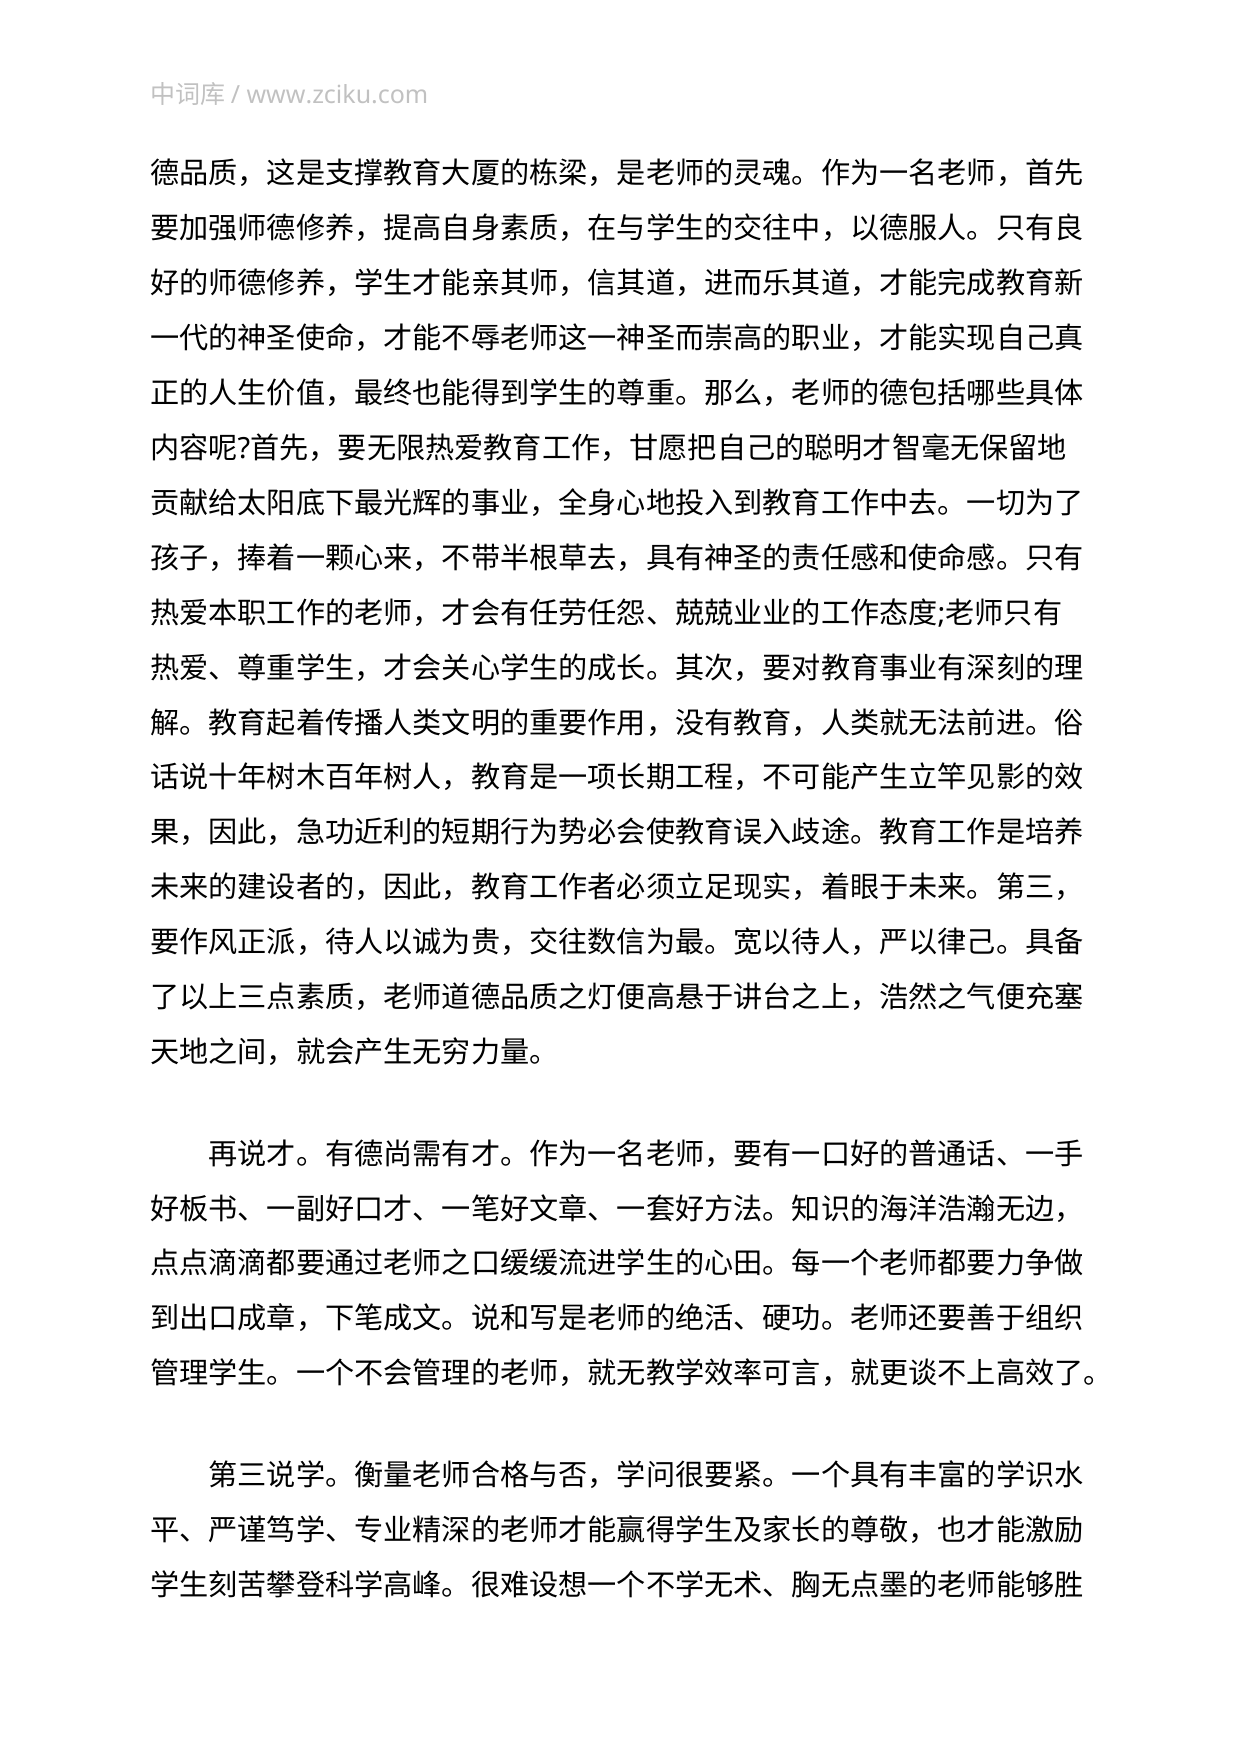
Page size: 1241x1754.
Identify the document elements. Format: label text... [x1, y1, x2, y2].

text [150, 150, 1090, 1071]
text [150, 1452, 1090, 1604]
text 再说才。有德尚需有才。作为一名老师，要有一口好的普通话、一手好板书、一副好口才、一笔好文章、一套好方法。知识的海洋浩瀚无边，点点滴滴都要通过老师之口缓缓流进学生的心田。每一个老师都要力争做到出口成章，下笔成文。说和写是老师的绝活、硬功。老师还要善于组织管理学生。一个不会管理的老师，就无教学效率可言，就更谈不上高效了。 [150, 1130, 1090, 1392]
